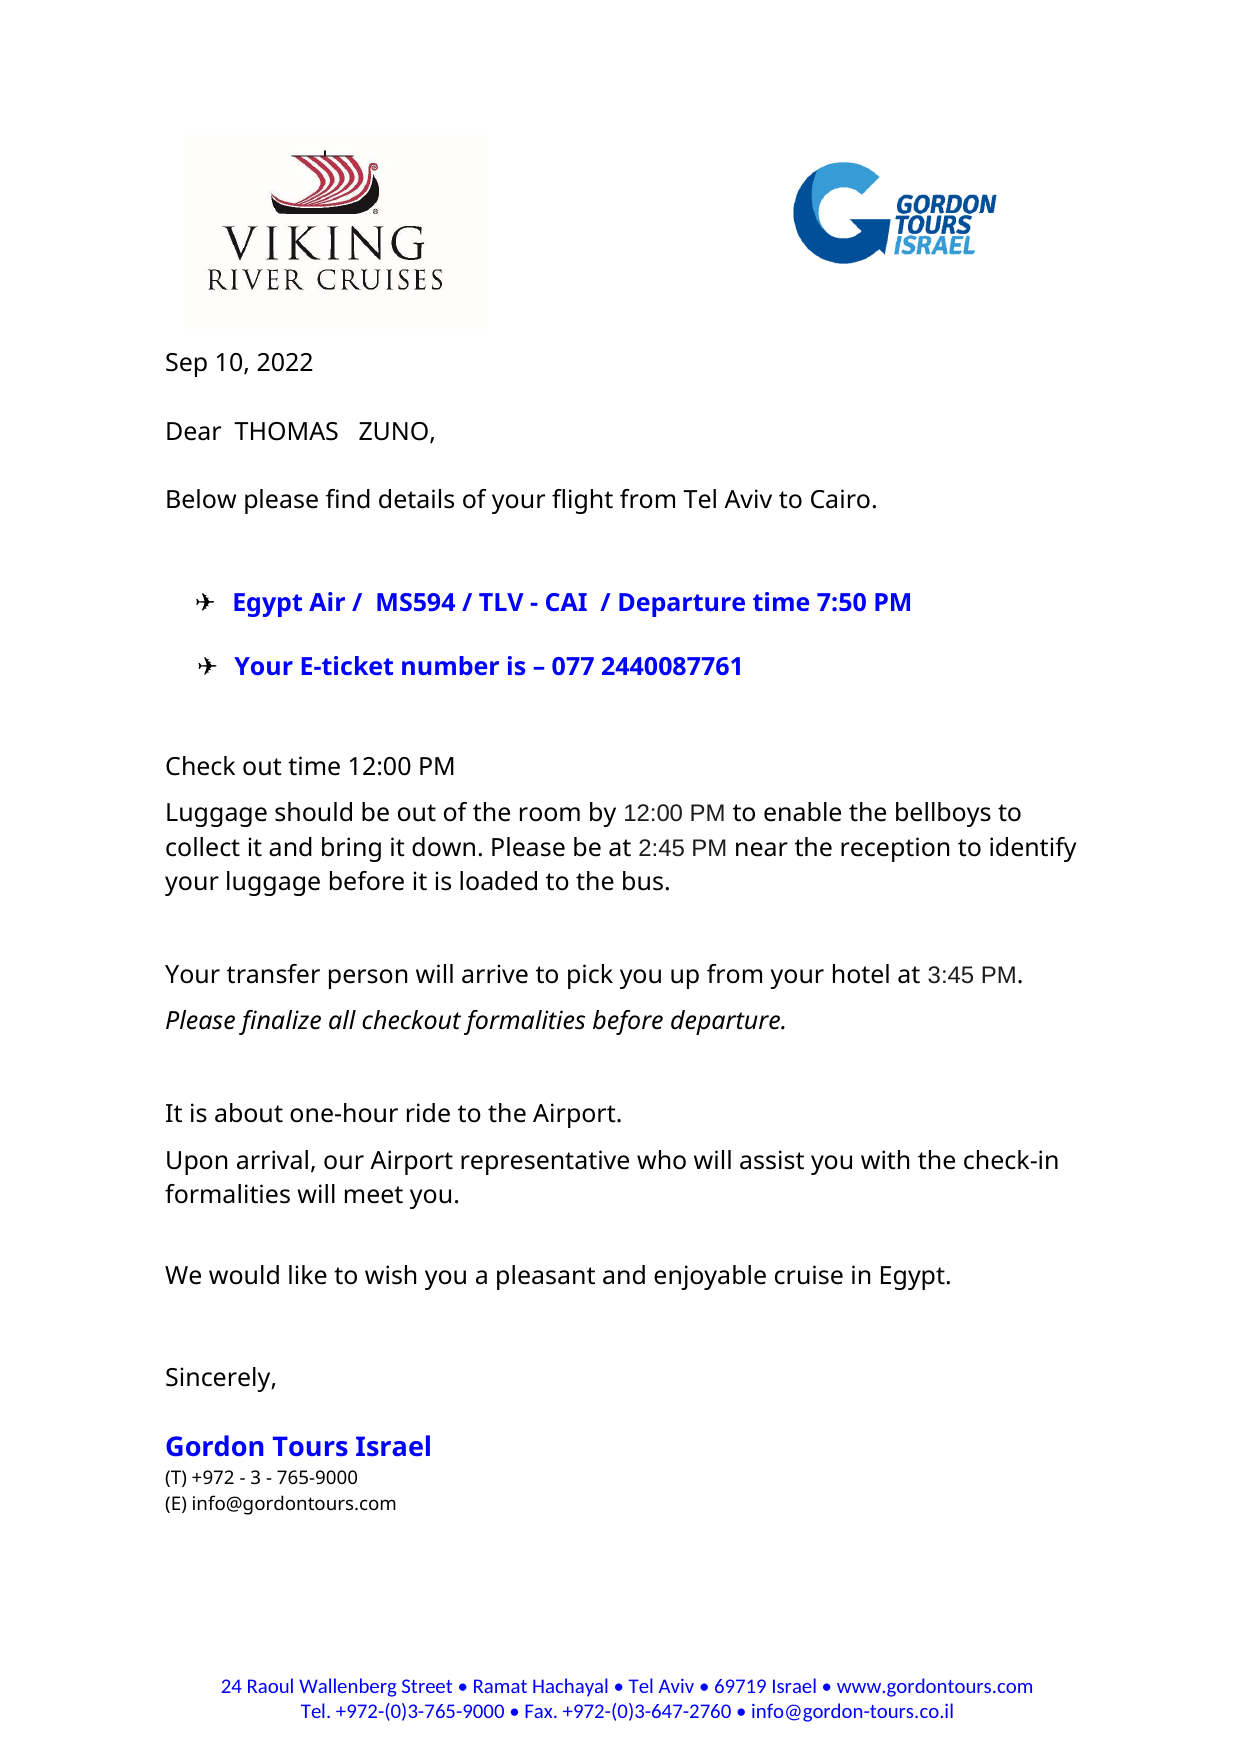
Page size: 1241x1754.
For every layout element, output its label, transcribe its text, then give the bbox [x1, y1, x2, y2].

list Egypt Air / MS594 / TLV - CAI / Departure time 7:50 PM [194, 574, 1090, 626]
table_header [165, 121, 626, 343]
table_header [628, 121, 1089, 343]
text (T) +972 - 3 - 765-9000 [165, 1464, 1090, 1490]
text Gordon Tours Israel [165, 1428, 1090, 1464]
text Sincerely, [165, 1359, 1090, 1393]
text Below please find details of your flight from Tel Aviv to Cairo. [165, 481, 1090, 515]
text Dear THOMAS ZUNO, [165, 413, 1090, 447]
text Check out time 12:00 PM [165, 748, 1090, 783]
text It is about one-hour ride to the Airport. [165, 1096, 1090, 1130]
picture [183, 131, 487, 333]
text Upon arrival, our Airport representative who will assist you with the check-in formalities will meet you. [165, 1143, 1090, 1211]
text We would like to wish you a pleasant and enjoyable cruise in Egypt. [165, 1257, 1090, 1291]
text Your transfer person will arrive to pick you up from your hotel at 3:45 PM. [165, 956, 1090, 990]
list Your E-ticket number is – 077 2440087761 [197, 638, 1090, 689]
text Luggage should be out of the room by 12:00 PM to enable the bellboys to collect it and bring it down. Please be at 2:45 PM near the reception to identify your luggage before it is loaded to the bus. [165, 795, 1090, 897]
text Please finalize all checkout formalities before departure. [165, 1003, 1090, 1037]
text (E) info@gordontours.com [165, 1490, 1090, 1516]
picture [730, 121, 1090, 324]
text Sep 10, 2022 [165, 345, 1090, 379]
